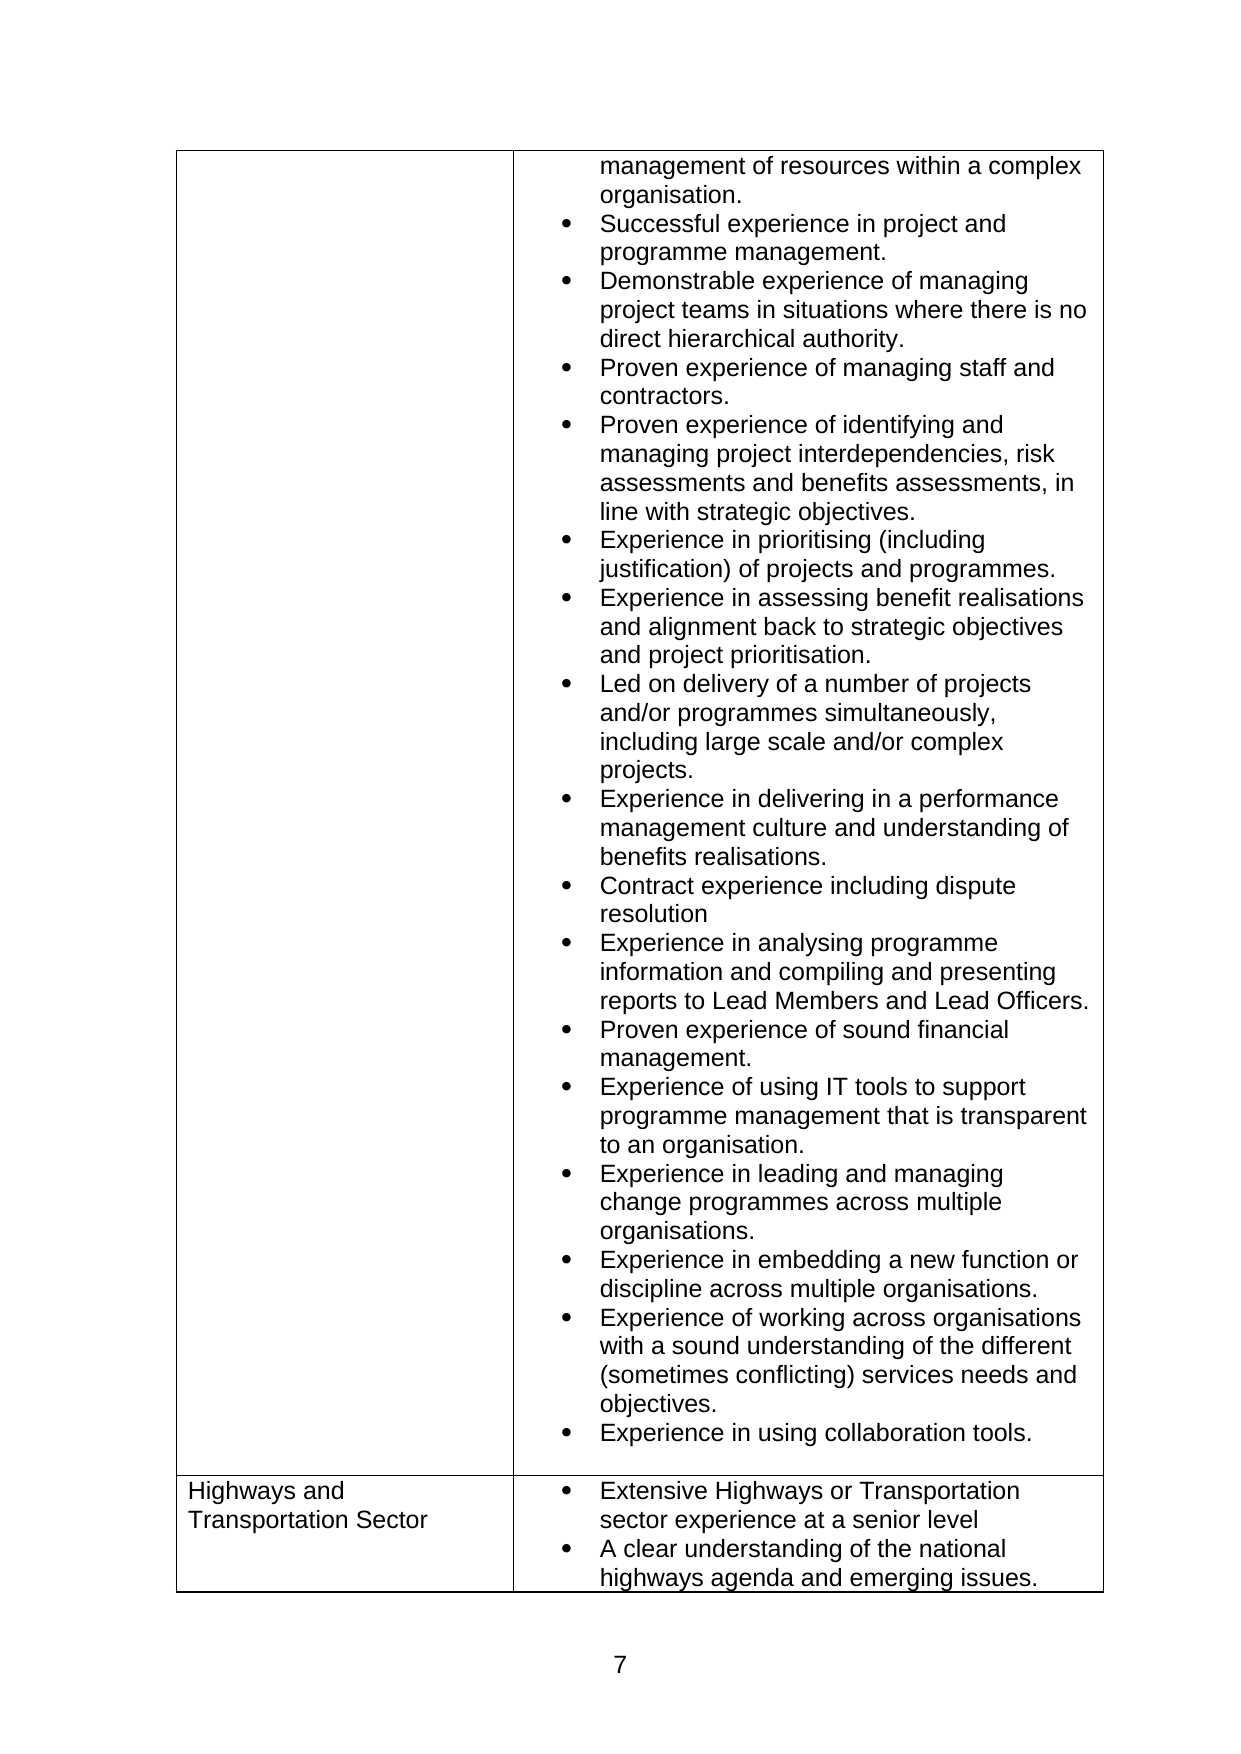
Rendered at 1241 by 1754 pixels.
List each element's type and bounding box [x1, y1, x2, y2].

table_cell [177, 1476, 513, 1591]
table_cell [514, 1476, 1103, 1591]
table_cell [177, 151, 513, 1475]
table_cell [514, 151, 1103, 1475]
